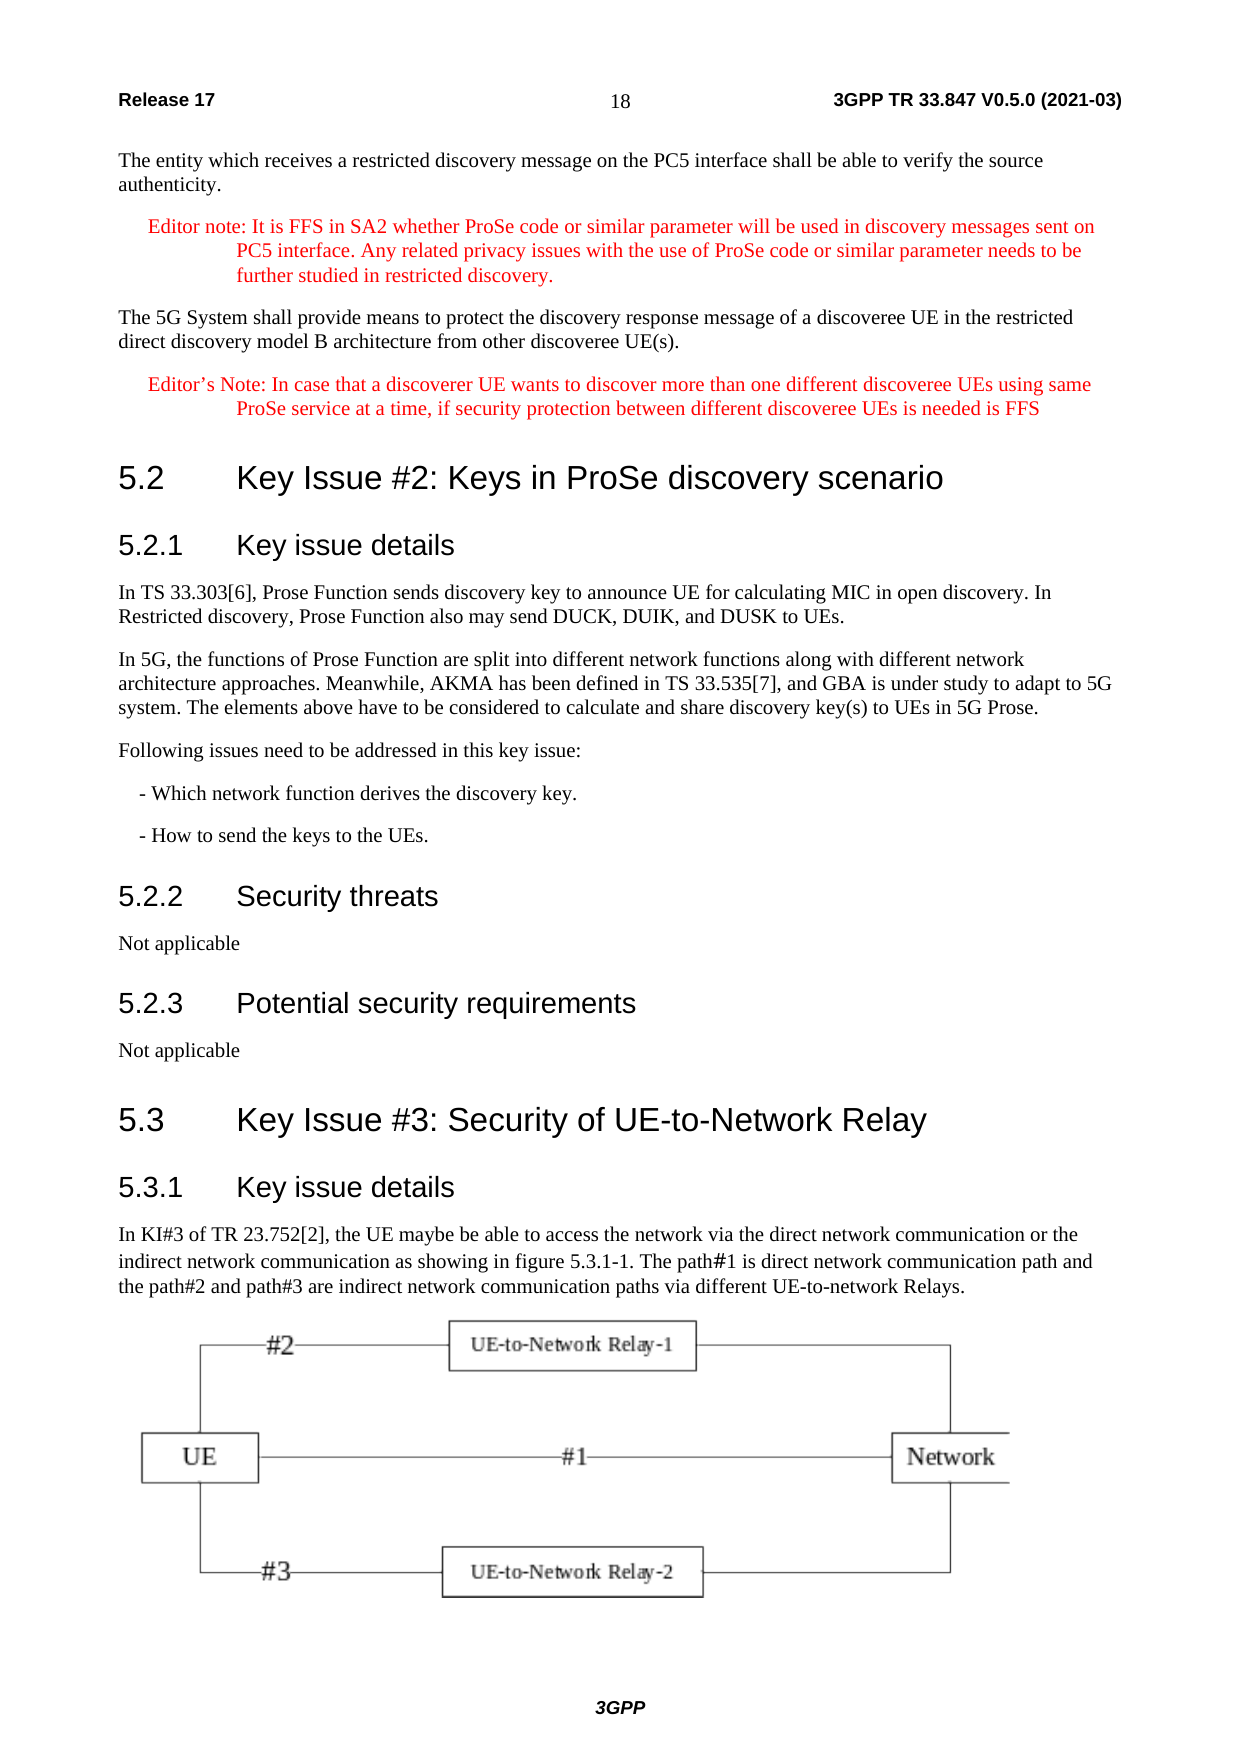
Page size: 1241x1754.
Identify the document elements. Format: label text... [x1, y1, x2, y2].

text In TS 33.303[6], Prose Function sends discovery key to announce UE for calculating MIC in open discovery. In Restricted discovery, Prose Function also may send DUCK, DUIK, and DUSK to UEs. [118, 580, 1122, 628]
text The entity which receives a restricted discovery message on the PC5 interface shall be able to verify the source authenticity. [118, 147, 1122, 196]
text Following issues need to be addressed in this key issue: [118, 738, 1122, 762]
subtitle 5.2 Key Issue #2: Keys in ProSe discovery scenario [118, 458, 1122, 496]
text In 5G, the functions of Prose Function are split into different network functions along with different network architecture approaches. Meanwhile, AKMA has been defined in TS 33.535[7], and GBA is under study to adapt to 5G system. The elements above have to be considered to calculate and share discovery key(s) to UEs in 5G Prose. [118, 647, 1122, 719]
subtitle 5.3 Key Issue #3: Security of UE-to-Network Relay [118, 1100, 1122, 1138]
text Not applicable [118, 931, 1122, 955]
text Editor note: It is FFS in SA2 whether ProSe code or similar parameter will be used in discovery messages sent on PC5 interface. Any related privacy issues with the use of ProSe code or similar parameter needs to be further studied in restricted discovery. [148, 214, 1122, 287]
text - How to send the keys to the UEs. [139, 823, 1122, 847]
text The 5G System shall provide means to protect the discovery response message of a discoveree UE in the restricted direct discovery model B architecture from other discoveree UE(s). [118, 305, 1122, 353]
text In KI#3 of TR 23.752[2], the UE maybe be able to access the network via the direct network communication or the indirect network communication as showing in figure 5.3.1-1. The path#1 is direct network communication path and the path#2 and path#3 are indirect network communication paths via different UE-to-network Relays. [118, 1222, 1122, 1298]
subtitle 5.2.1 Key issue details [118, 527, 1122, 561]
subtitle 5.3.1 Key issue details [118, 1170, 1122, 1203]
text Editor’s Note: In case that a discoverer UE wants to discover more than one different discoveree UEs using same ProSe service at a time, if security protection between different discoveree UEs is needed is FFS [148, 372, 1122, 420]
text Not applicable [118, 1038, 1122, 1062]
subtitle 5.2.2 Security threats [118, 878, 1122, 912]
text - Which network function derives the discovery key. [139, 780, 1122, 804]
subtitle 5.2.3 Potential security requirements [118, 986, 1122, 1020]
